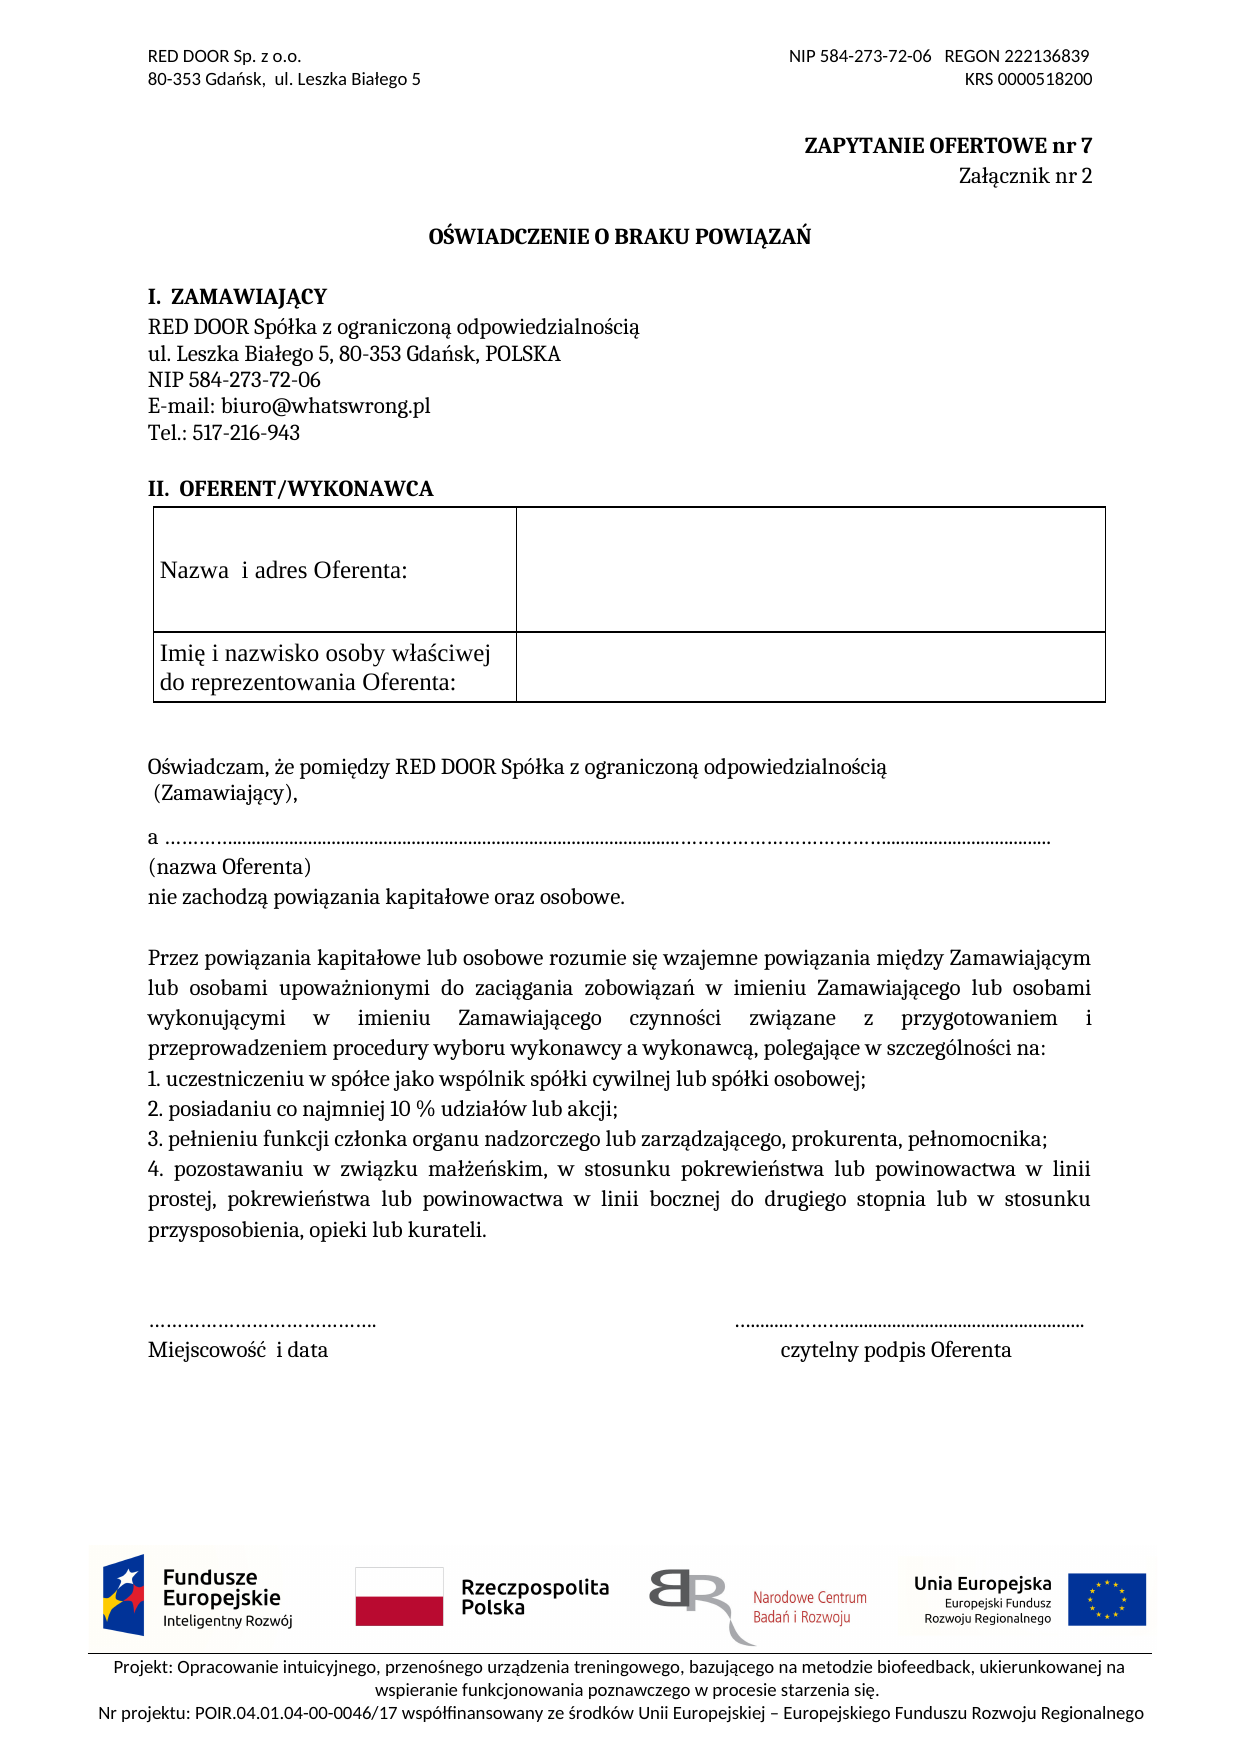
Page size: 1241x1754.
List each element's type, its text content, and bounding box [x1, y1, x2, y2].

text 1. uczestniczeniu w spółce jako wspólnik spółki cywilnej lub spółki osobowej; [148, 1065, 1093, 1092]
text (Zamawiający), [148, 780, 1093, 806]
text Tel.: 517-216-943 [148, 419, 1093, 446]
text NIP 584-273-72-06 [148, 367, 1093, 393]
text I. ZAMAWIAJĄCY [148, 284, 1093, 310]
text 4. pozostawaniu w związku małżeńskim, w stosunku pokrewieństwa lub powinowactwa w linii prostej, pokrewieństwa lub powinowactwa w linii bocznej do drugiego stopnia lub w stosunku przysposobienia, opieki lub kurateli. [148, 1156, 1093, 1243]
text …………………………………. ….........………................................................... [148, 1307, 1093, 1333]
text (nazwa Oferenta) [148, 854, 1093, 880]
table_header [517, 508, 1105, 631]
text II. OFERENT/WYKONAWCA [148, 476, 1093, 502]
text Oświadczam, że pomiędzy RED DOOR Spółka z ograniczoną odpowiedzialnością [148, 753, 1093, 780]
text E-mail: biuro@whatswrong.pl [148, 393, 1093, 419]
text OŚWIADCZENIE O BRAKU POWIĄZAŃ [148, 223, 1093, 250]
text Miejscowość i data czytelny podpis Oferenta [148, 1337, 1093, 1364]
text RED DOOR Spółka z ograniczoną odpowiedzialnością [148, 314, 1093, 341]
text 3. pełnieniu funkcji członka organu nadzorczego lub zarządzającego, prokurenta, pełnomocnika; [148, 1126, 1093, 1152]
text ZAPYTANIE OFERTOWE nr 7 [148, 133, 1093, 159]
table_cell Imię i nazwisko osoby właściwej do reprezentowania Oferenta: [154, 633, 516, 701]
text 2. posiadaniu co najmniej 10 % udziałów lub akcji; [148, 1096, 1093, 1122]
table_cell [517, 633, 1105, 701]
text a …………...............................................................................................………………………………................................... [148, 824, 1093, 850]
picture [88, 1545, 1158, 1653]
text ul. Leszka Białego 5, 80-353 Gdańsk, POLSKA [148, 341, 1093, 367]
text Załącznik nr 2 [148, 163, 1093, 189]
text Przez powiązania kapitałowe lub osobowe rozumie się wzajemne powiązania między Zamawiającym lub osobami upoważnionymi do zaciągania zobowiązań w imieniu Zamawiającego lub osobami wykonującymi w imieniu Zamawiającego czynności związane z przygotowaniem i przeprowadzeniem procedury wyboru wykonawcy a wykonawcą, polegające w szczególności na: [148, 944, 1093, 1062]
table_header Nazwa i adres Oferenta: [154, 508, 516, 631]
text nie zachodzą powiązania kapitałowe oraz osobowe. [148, 884, 1093, 911]
